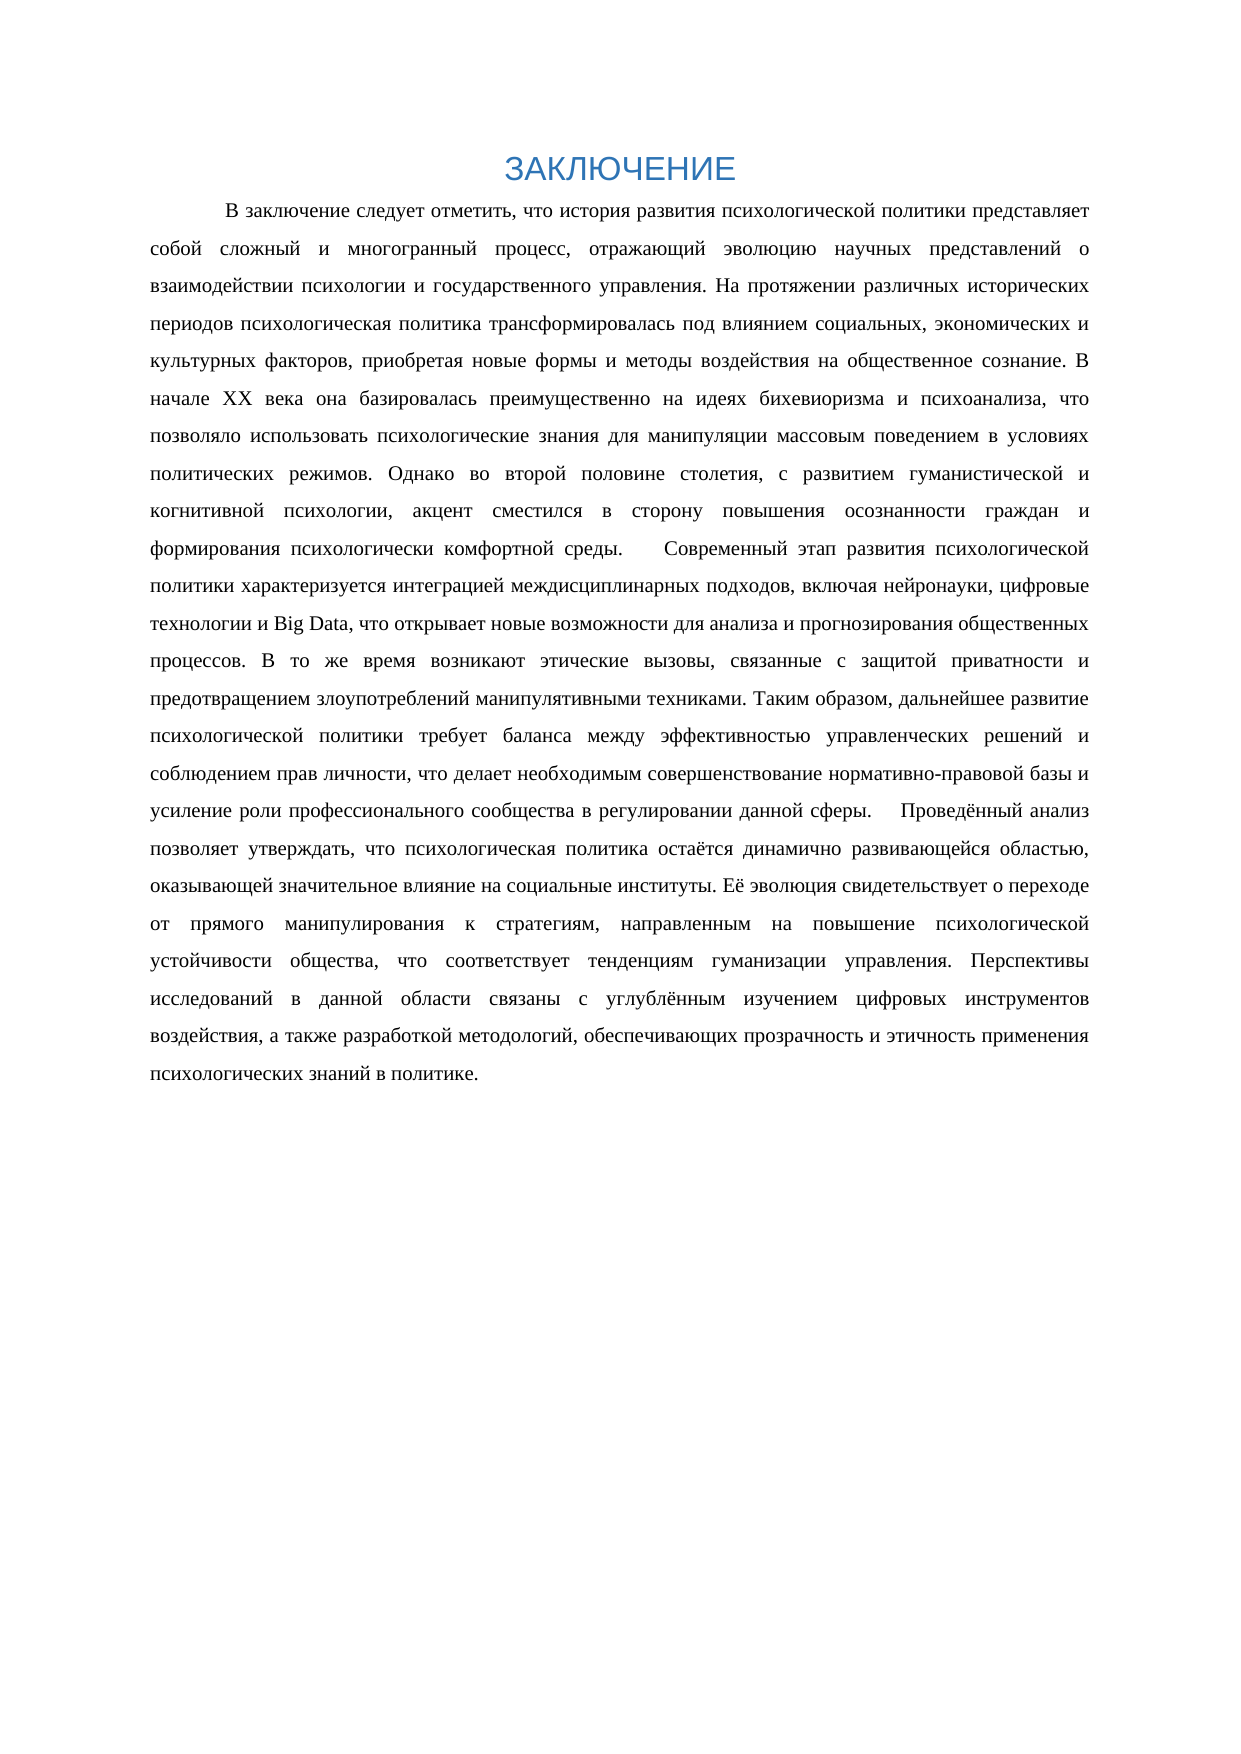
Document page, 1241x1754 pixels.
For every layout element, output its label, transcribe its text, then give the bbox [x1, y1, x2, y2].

text В заключение следует отметить, что история развития психологической политики представляет собой сложный и многогранный процесс, отражающий эволюцию научных представлений о взаимодействии психологии и государственного управления. На протяжении различных исторических периодов психологическая политика трансформировалась под влиянием социальных, экономических и культурных факторов, приобретая новые формы и методы воздействия на общественное сознание. В начале XX века она базировалась преимущественно на идеях бихевиоризма и психоанализа, что позволяло использовать психологические знания для манипуляции массовым поведением в условиях политических режимов. Однако во второй половине столетия, с развитием гуманистической и когнитивной психологии, акцент сместился в сторону повышения осознанности граждан и формирования психологически комфортной среды. Современный этап развития психологической политики характеризуется интеграцией междисциплинарных подходов, включая нейронауки, цифровые технологии и Big Data, что открывает новые возможности для анализа и прогнозирования общественных процессов. В то же время возникают этические вызовы, связанные с защитой приватности и предотвращением злоупотреблений манипулятивными техниками. Таким образом, дальнейшее развитие психологической политики требует баланса между эффективностью управленческих решений и соблюдением прав личности, что делает необходимым совершенствование нормативно-правовой базы и усиление роли профессионального сообщества в регулировании данной сферы. Проведённый анализ позволяет утверждать, что психологическая политика остаётся динамично развивающейся областью, оказывающей значительное влияние на социальные институты. Её эволюция свидетельствует о переходе от прямого манипулирования к стратегиям, направленным на повышение психологической устойчивости общества, что соответствует тенденциям гуманизации управления. Перспективы исследований в данной области связаны с углублённым изучением цифровых инструментов воздействия, а также разработкой методологий, обеспечивающих прозрачность и этичность применения психологических знаний в политике. [150, 187, 1090, 1087]
subtitle ЗАКЛЮЧЕНИЕ [150, 150, 1090, 187]
